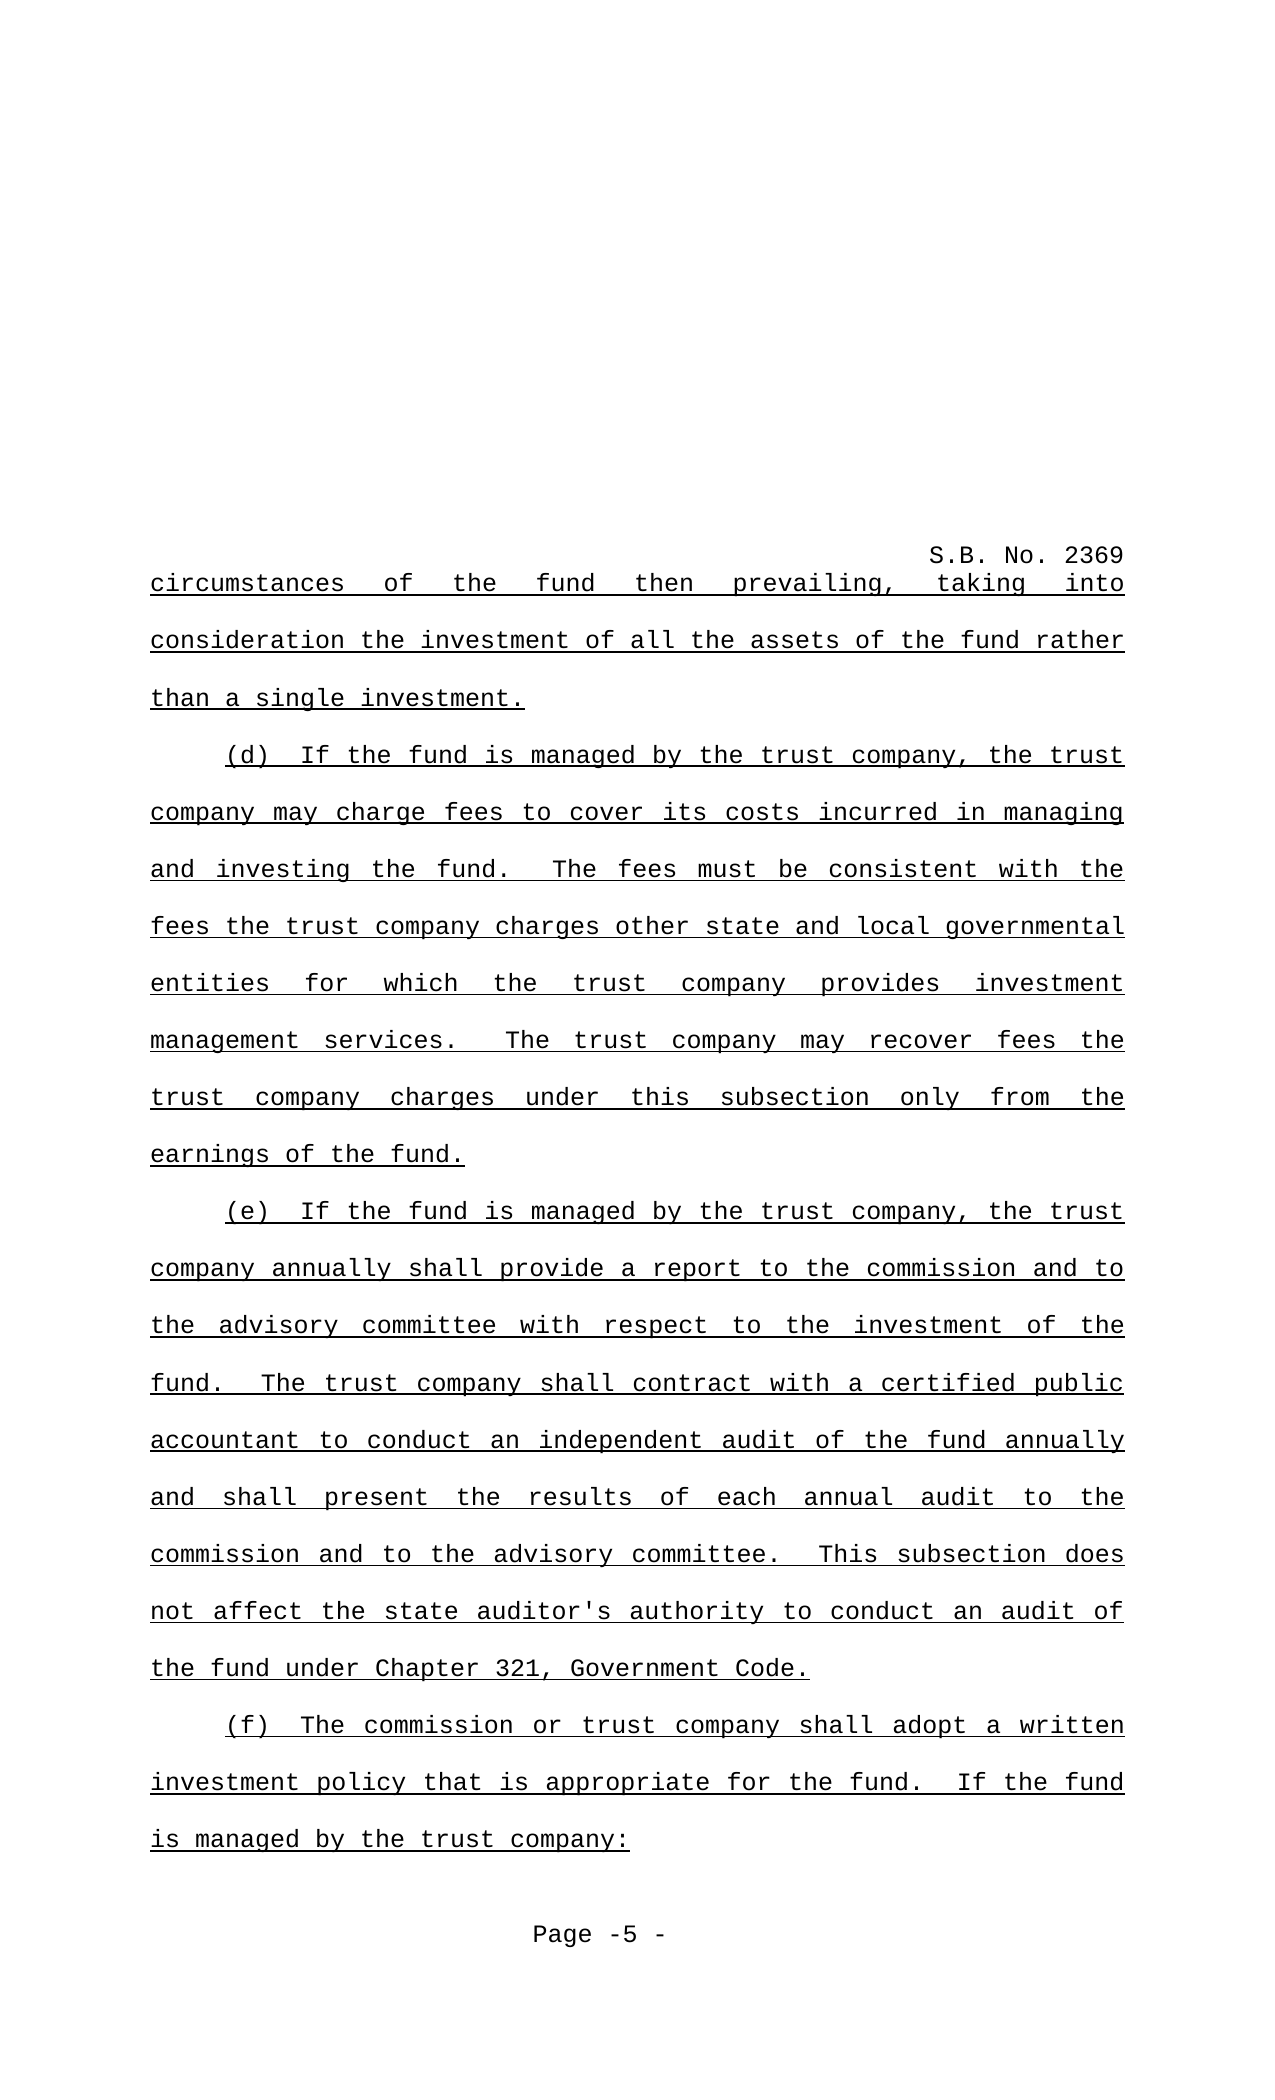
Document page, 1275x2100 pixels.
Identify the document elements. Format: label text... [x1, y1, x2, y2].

text (e) If the fund is managed by the trust company, the trust company annually shall provide a report to the commission and to the advisory committee with respect to the investment of the fund. The trust company shall contract with a certified public accountant to conduct an independent audit of the fund annually and shall present the results of each annual audit to the commission and to the advisory committee. This subsection does not affect the state auditor's authority to conduct an audit of the fund under Chapter 321, Government Code. [150, 1199, 1125, 1279]
text (f) The commission or trust company shall adopt a written investment policy that is appropriate for the fund. If the fund is managed by the trust company: [150, 1712, 1125, 1793]
text (f) The commission or trust company shall adopt a written investment policy that is appropriate for the fund. If the fund is managed by the trust company: [150, 1795, 1125, 1855]
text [150, 571, 1125, 594]
text (e) If the fund is managed by the trust company, the trust company annually shall provide a report to the commission and to the advisory committee with respect to the investment of the fund. The trust company shall contract with a certified public accountant to conduct an independent audit of the fund annually and shall present the results of each annual audit to the commission and to the advisory committee. This subsection does not affect the state auditor's authority to conduct an audit of the fund under Chapter 321, Government Code. [150, 1338, 1125, 1450]
text (d) If the fund is managed by the trust company, the trust company may charge fees to cover its costs incurred in managing and investing the fund. The fees must be consistent with the fees the trust company charges other state and local governmental entities for which the trust company provides investment management services. The trust company may recover fees the trust company charges under this subsection only from the earnings of the fund. [150, 1110, 1125, 1170]
text (e) If the fund is managed by the trust company, the trust company annually shall provide a report to the commission and to the advisory committee with respect to the investment of the fund. The trust company shall contract with a certified public accountant to conduct an independent audit of the fund annually and shall present the results of each annual audit to the commission and to the advisory committee. This subsection does not affect the state auditor's authority to conduct an audit of the fund under Chapter 321, Government Code. [150, 1281, 1125, 1336]
text (e) If the fund is managed by the trust company, the trust company annually shall provide a report to the commission and to the advisory committee with respect to the investment of the fund. The trust company shall contract with a certified public accountant to conduct an independent audit of the fund annually and shall present the results of each annual audit to the commission and to the advisory committee. This subsection does not affect the state auditor's authority to conduct an audit of the fund under Chapter 321, Government Code. [150, 1509, 1125, 1565]
text (d) If the fund is managed by the trust company, the trust company may charge fees to cover its costs incurred in managing and investing the fund. The fees must be consistent with the fees the trust company charges other state and local governmental entities for which the trust company provides investment management services. The trust company may recover fees the trust company charges under this subsection only from the earnings of the fund. [150, 742, 1125, 880]
text (d) If the fund is managed by the trust company, the trust company may charge fees to cover its costs incurred in managing and investing the fund. The fees must be consistent with the fees the trust company charges other state and local governmental entities for which the trust company provides investment management services. The trust company may recover fees the trust company charges under this subsection only from the earnings of the fund. [150, 938, 1125, 994]
text (e) If the fund is managed by the trust company, the trust company annually shall provide a report to the commission and to the advisory committee with respect to the investment of the fund. The trust company shall contract with a certified public accountant to conduct an independent audit of the fund annually and shall present the results of each annual audit to the commission and to the advisory committee. This subsection does not affect the state auditor's authority to conduct an audit of the fund under Chapter 321, Government Code. [150, 1452, 1125, 1508]
text (d) If the fund is managed by the trust company, the trust company may charge fees to cover its costs incurred in managing and investing the fund. The fees must be consistent with the fees the trust company charges other state and local governmental entities for which the trust company provides investment management services. The trust company may recover fees the trust company charges under this subsection only from the earnings of the fund. [150, 881, 1125, 937]
text (d) If the fund is managed by the trust company, the trust company may charge fees to cover its costs incurred in managing and investing the fund. The fees must be consistent with the fees the trust company charges other state and local governmental entities for which the trust company provides investment management services. The trust company may recover fees the trust company charges under this subsection only from the earnings of the fund. [150, 995, 1125, 1051]
text (d) If the fund is managed by the trust company, the trust company may charge fees to cover its costs incurred in managing and investing the fund. The fees must be consistent with the fees the trust company charges other state and local governmental entities for which the trust company provides investment management services. The trust company may recover fees the trust company charges under this subsection only from the earnings of the fund. [150, 1052, 1125, 1108]
text (e) If the fund is managed by the trust company, the trust company annually shall provide a report to the commission and to the advisory committee with respect to the investment of the fund. The trust company shall contract with a certified public accountant to conduct an independent audit of the fund annually and shall present the results of each annual audit to the commission and to the advisory committee. This subsection does not affect the state auditor's authority to conduct an audit of the fund under Chapter 321, Government Code. [150, 1566, 1125, 1684]
